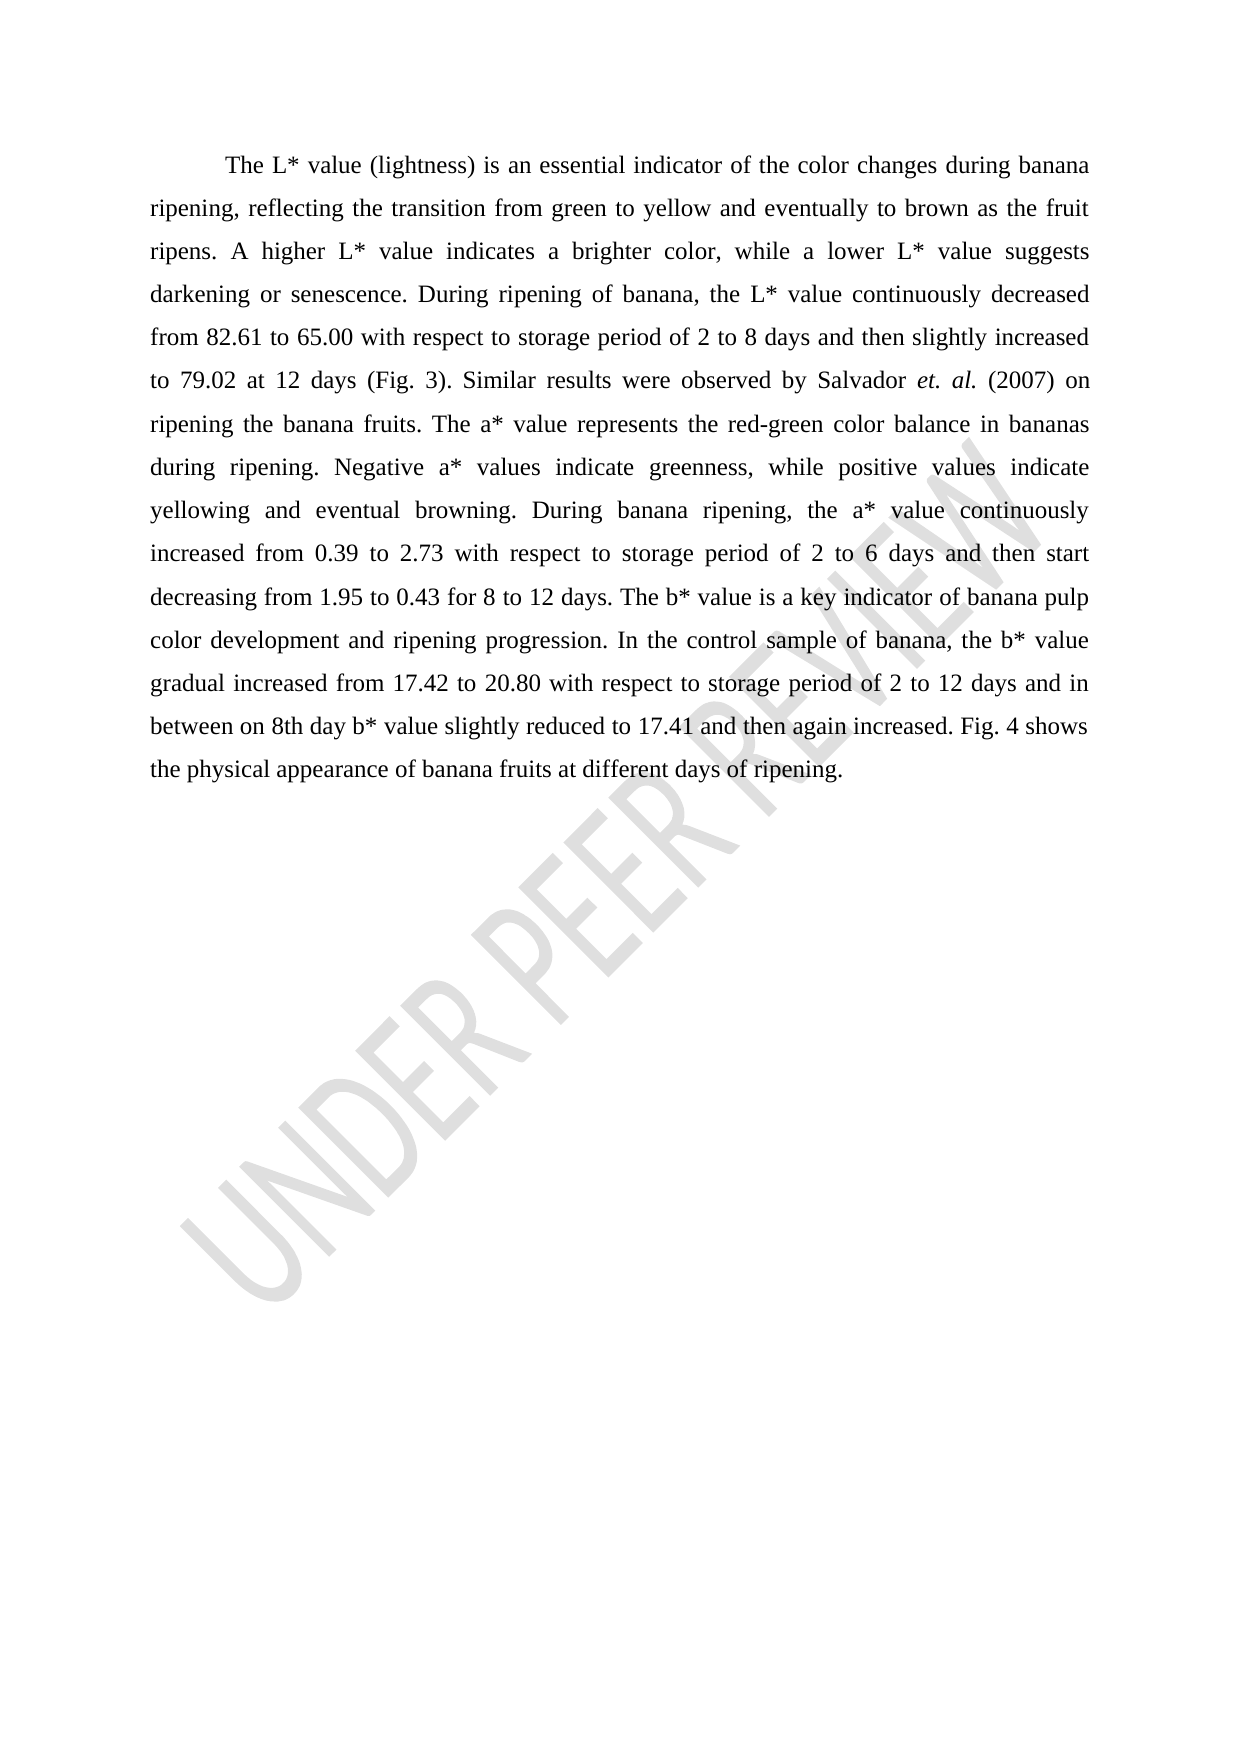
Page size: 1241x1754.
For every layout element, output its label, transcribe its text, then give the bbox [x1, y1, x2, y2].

text The L* value (lightness) is an essential indicator of the color changes during banana ripening, reflecting the transition from green to yellow and eventually to brown as the fruit ripens. A higher L* value indicates a brighter color, while a lower L* value suggests darkening or senescence. During ripening of banana, the L* value continuously decreased from 82.61 to 65.00 with respect to storage period of 2 to 8 days and then slightly increased to 79.02 at 12 days (Fig. 3). Similar results were observed by Salvador et. al. (2007) on ripening the banana fruits. The a* value represents the red-green color balance in bananas during ripening. Negative a* values indicate greenness, while positive values indicate yellowing and eventual browning. During banana ripening, the a* value continuously increased from 0.39 to 2.73 with respect to storage period of 2 to 6 days and then start decreasing from 1.95 to 0.43 for 8 to 12 days. The b* value is a key indicator of banana pulp color development and ripening progression. In the control sample of banana, the b* value gradual increased from 17.42 to 20.80 with respect to storage period of 2 to 12 days and in between on 8th day b* value slightly reduced to 17.41 and then again increased. Fig. 4 shows the physical appearance of banana fruits at different days of ripening. [150, 150, 1090, 783]
